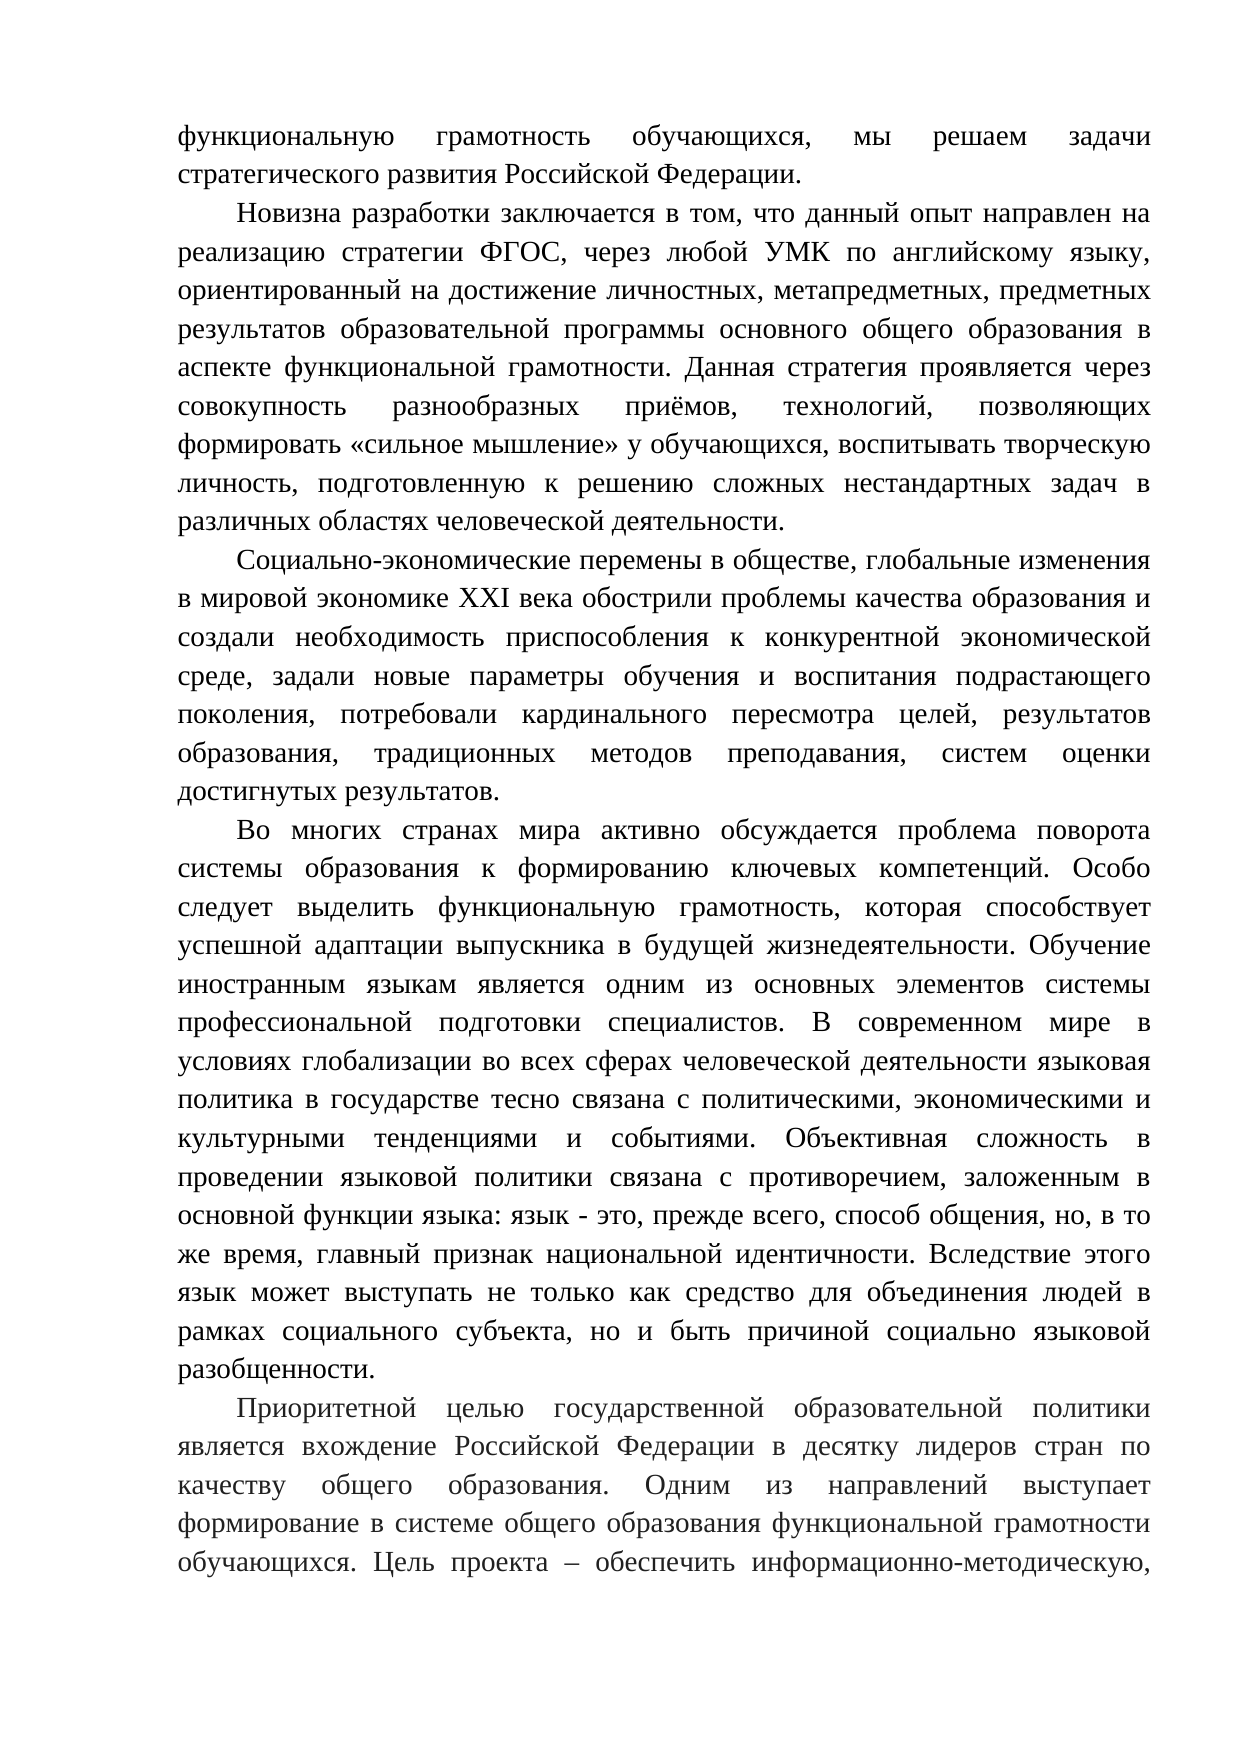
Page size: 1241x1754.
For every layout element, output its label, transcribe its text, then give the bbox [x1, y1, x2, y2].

text Социально-экономические перемены в обществе, глобальные изменения в мировой экономике XXI века обострили проблемы качества образования и создали необходимость приспособления к конкурентной экономической среде, задали новые параметры обучения и воспитания подрастающего поколения, потребовали кардинального пересмотра целей, результатов образования, традиционных методов преподавания, систем оценки достигнутых результатов. [177, 542, 1152, 807]
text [177, 118, 1152, 190]
text Новизна разработки заключается в том, что данный опыт направлен на реализацию стратегии ФГОС, через любой УМК по английскому языку, ориентированный на достижение личностных, метапредметных, предметных результатов образовательной программы основного общего образования в аспекте функциональной грамотности. Данная стратегия проявляется через совокупность разнообразных приёмов, технологий, позволяющих формировать «сильное мышление» у обучающихся, воспитывать творческую личность, подготовленную к решению сложных нестандартных задач в различных областях человеческой деятельности. [177, 195, 1152, 537]
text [177, 1390, 1152, 1578]
text Во многих странах мира активно обсуждается проблема поворота системы образования к формированию ключевых компетенций. Особо следует выделить функциональную грамотность, которая способствует успешной адаптации выпускника в будущей жизнедеятельности. Обучение иностранным языкам является одним из основных элементов системы профессиональной подготовки специалистов. В современном мире в условиях глобализации во всех сферах человеческой деятельности языковая политика в государстве тесно связана с политическими, экономическими и культурными тенденциями и событиями. Объективная сложность в проведении языковой политики связана с противоречием, заложенным в основной функции языка: язык - это, прежде всего, способ общения, но, в то же время, главный признак национальной идентичности. Вследствие этого язык может выступать не только как средство для объединения людей в рамках социального субъекта, но и быть причиной социально языковой разобщенности. [177, 812, 1152, 1385]
